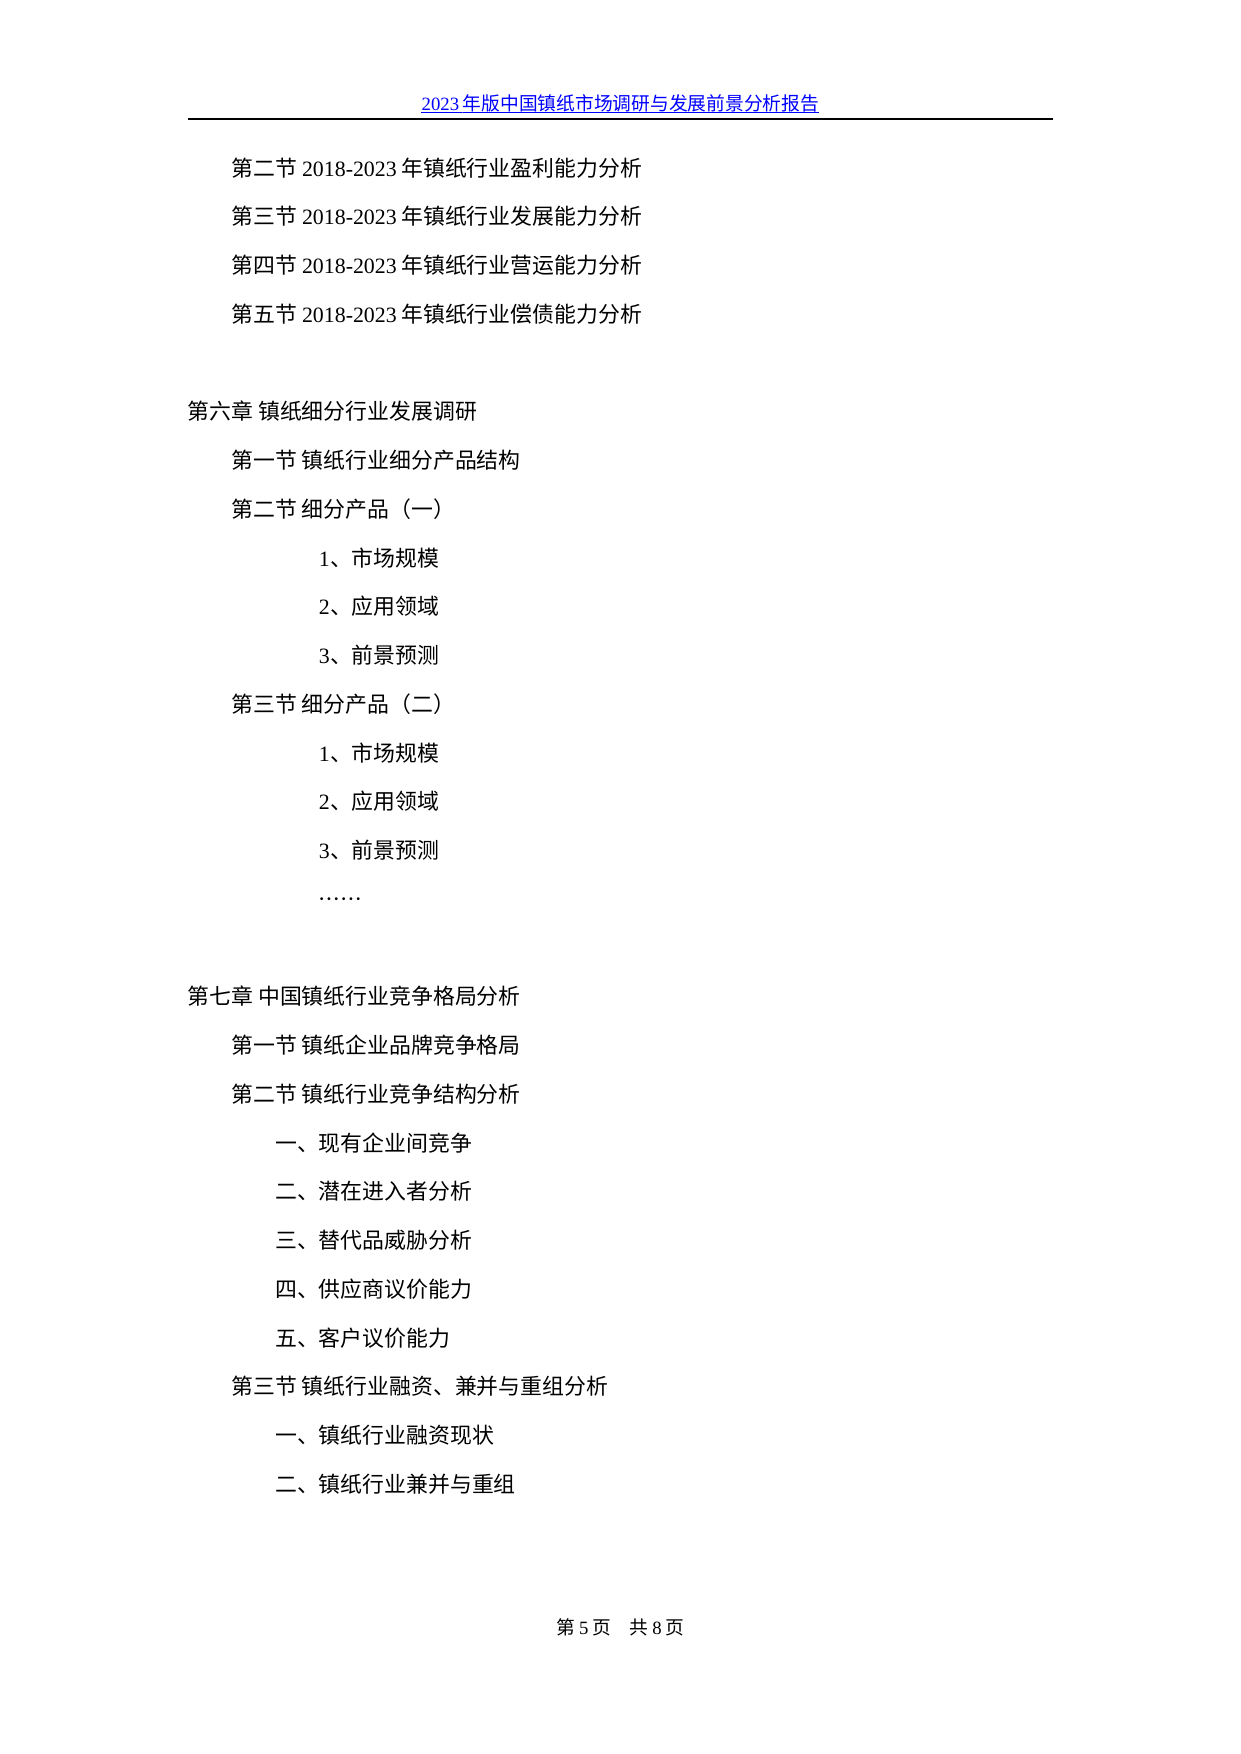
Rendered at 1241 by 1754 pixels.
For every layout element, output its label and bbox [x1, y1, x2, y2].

text [187, 150, 1053, 1499]
